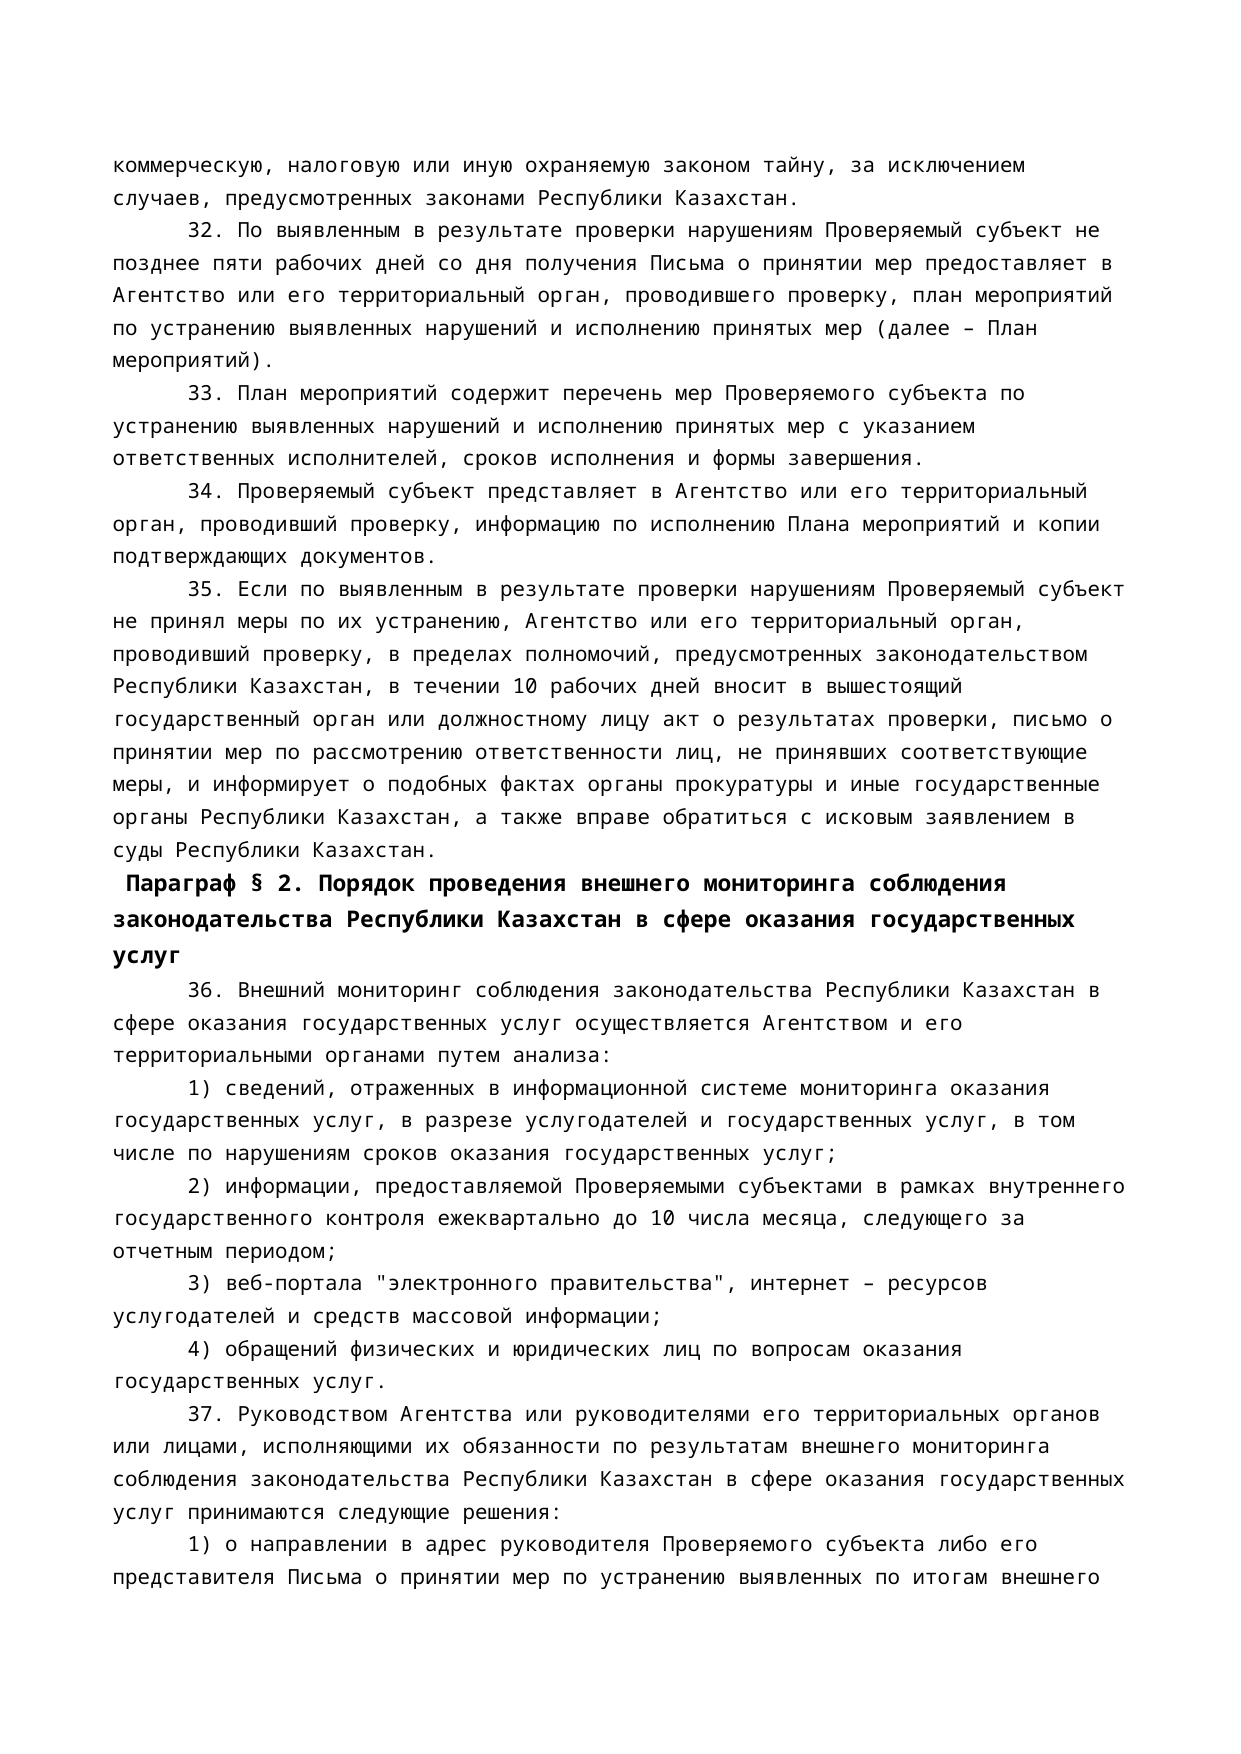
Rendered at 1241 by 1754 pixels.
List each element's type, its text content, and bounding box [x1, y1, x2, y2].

text 2) информации, предоставляемой Проверяемыми субъектами в рамках внутреннего государственного контроля ежеквартально до 10 числа месяца, следующего за отчетным периодом; [112, 1171, 1128, 1264]
text Параграф § 2. Порядок проведения внешнего мониторинга соблюдения законодательства Республики Казахстан в сфере оказания государственных услуг [112, 867, 1128, 970]
text 34. Проверяемый субъект представляет в Агентство или его территориальный орган, проводивший проверку, информацию по исполнению Плана мероприятий и копии подтверждающих документов. [112, 476, 1128, 570]
text 36. Внешний мониторинг соблюдения законодательства Республики Казахстан в сфере оказания государственных услуг осуществляется Агентством и его территориальными органами путем анализа: [112, 975, 1128, 1069]
text 33. План мероприятий содержит перечень мер Проверяемого субъекта по устранению выявленных нарушений и исполнению принятых мер с указанием ответственных исполнителей, сроков исполнения и формы завершения. [112, 378, 1128, 472]
text 37. Руководством Агентства или руководителями его территориальных органов или лицами, исполняющими их обязанности по результатам внешнего мониторинга соблюдения законодательства Республики Казахстан в сфере оказания государственных услуг принимаются следующие решения: [112, 1399, 1128, 1525]
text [112, 1529, 1128, 1590]
text 1) сведений, отраженных в информационной системе мониторинга оказания государственных услуг, в разрезе услугодателей и государственных услуг, в том числе по нарушениям сроков оказания государственных услуг; [112, 1073, 1128, 1167]
text 3) веб-портала "электронного правительства", интернет – ресурсов услугодателей и средств массовой информации; [112, 1268, 1128, 1329]
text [112, 150, 1128, 211]
text 4) обращений физических и юридических лиц по вопросам оказания государственных услуг. [112, 1334, 1128, 1395]
text 35. Если по выявленным в результате проверки нарушениям Проверяемый субъект не принял меры по их устранению, Агентство или его территориальный орган, проводивший проверку, в пределах полномочий, предусмотренных законодательством Республики Казахстан, в течении 10 рабочих дней вносит в вышестоящий государственный орган или должностному лицу акт о результатах проверки, письмо о принятии мер по рассмотрению ответственности лиц, не принявших соответствующие меры, и информирует о подобных фактах органы прокуратуры и иные государственные органы Республики Казахстан, а также вправе обратиться с исковым заявлением в суды Республики Казахстан. [112, 574, 1128, 863]
text 32. По выявленным в результате проверки нарушениям Проверяемый субъект не позднее пяти рабочих дней со дня получения Письма о принятии мер предоставляет в Агентство или его территориальный орган, проводившего проверку, план мероприятий по устранению выявленных нарушений и исполнению принятых мер (далее – План мероприятий). [112, 215, 1128, 374]
